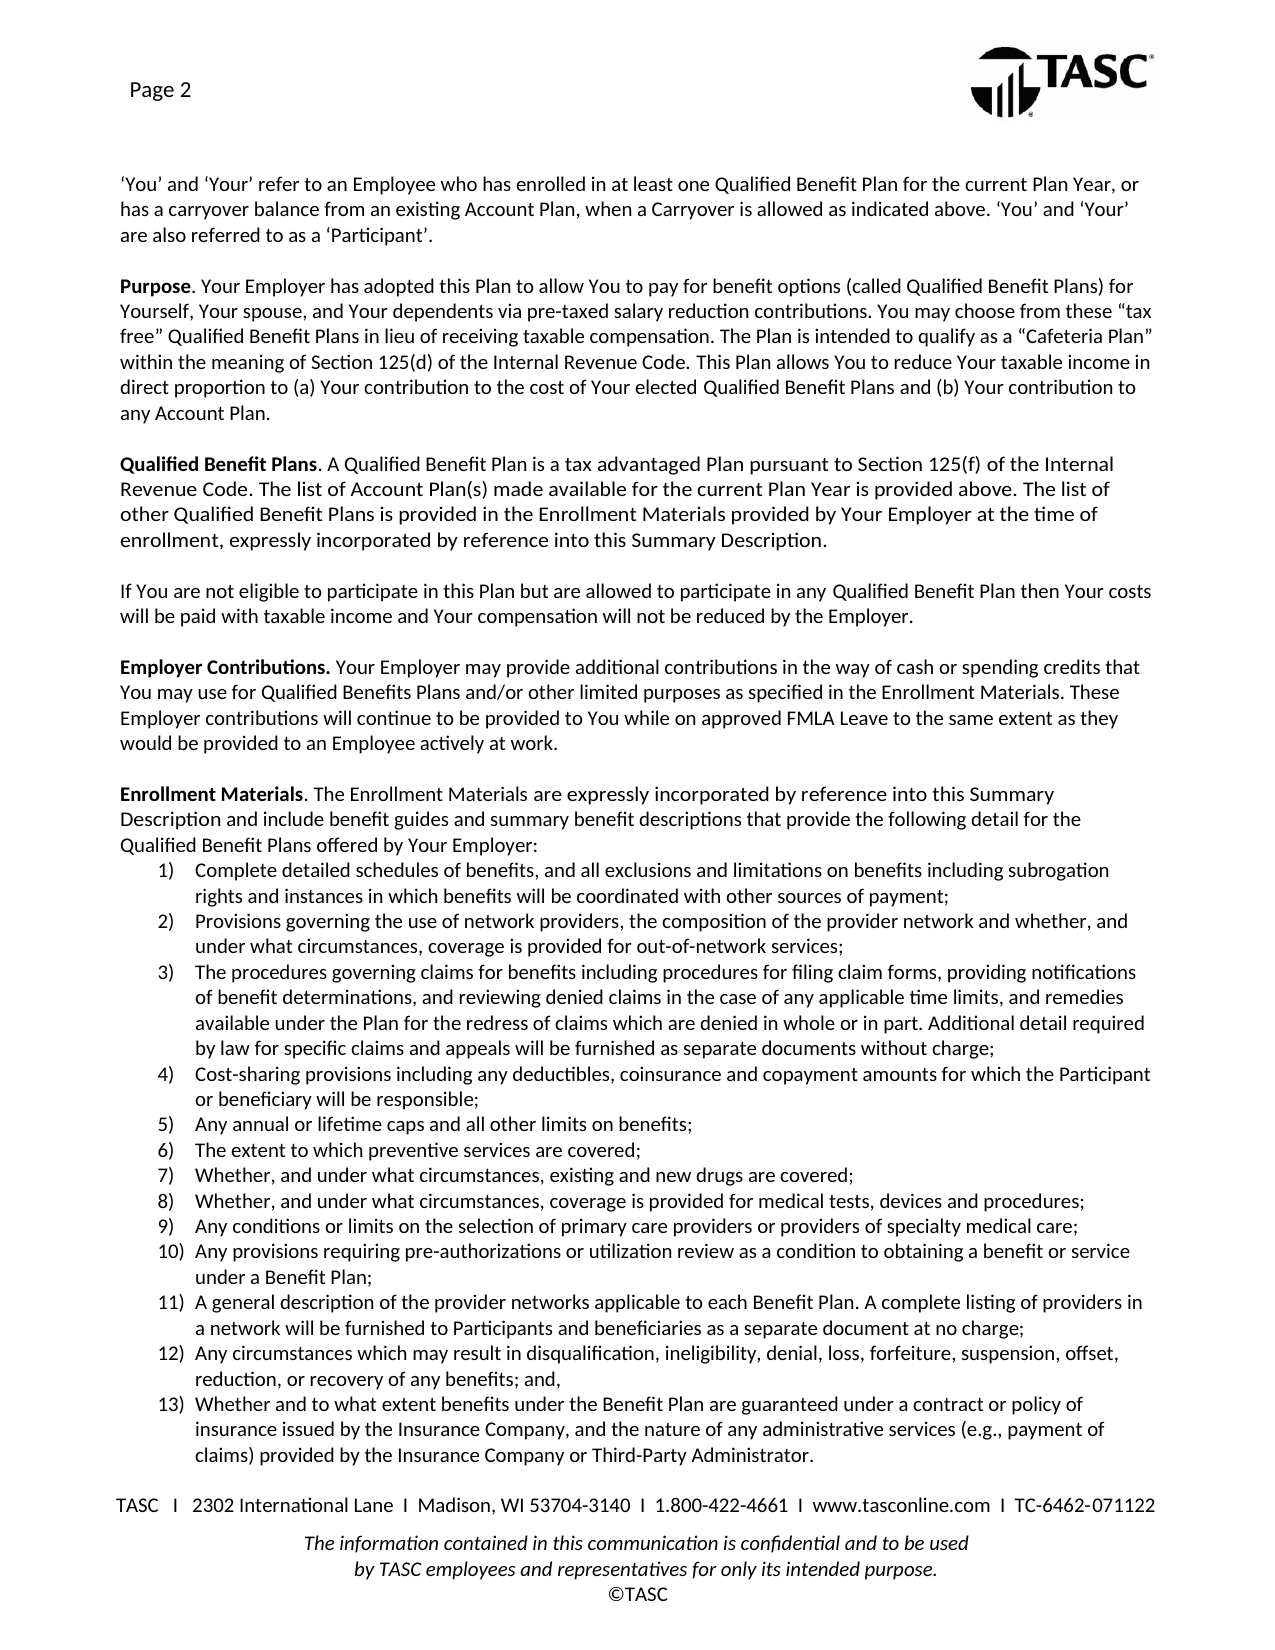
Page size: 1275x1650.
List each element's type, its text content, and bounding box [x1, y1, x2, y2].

picture [964, 40, 1160, 123]
list Whether, and under what circumstances, coverage is provided for medical tests, devices and procedures; [157, 1188, 1155, 1213]
text Qualified Benefit Plans. A Qualified Benefit Plan is a tax advantaged Plan pursuant to Section 125(f) of the Internal Revenue Code. The list of Account Plan(s) made available for the current Plan Year is provided above. The list of other Qualified Benefit Plans is provided in the Enrollment Materials provided by Your Employer at the time of enrollment, expressly incorporated by reference into this Summary Description. [120, 451, 1155, 552]
list Any conditions or limits on the selection of primary care providers or providers of specialty medical care; [157, 1213, 1155, 1239]
list Provisions governing the use of network providers, the composition of the provider network and whether, and under what circumstances, coverage is provided for out-of-network services; [157, 908, 1155, 959]
list The procedures governing claims for benefits including procedures for filing claim forms, providing notifications of benefit determinations, and reviewing denied claims in the case of any applicable time limits, and remedies available under the Plan for the redress of claims which are denied in whole or in part. Additional detail required by law for specific claims and appeals will be furnished as separate documents without charge; [157, 959, 1155, 1061]
list Cost-sharing provisions including any deductibles, coinsurance and copayment amounts for which the Participant or beneficiary will be responsible; [157, 1061, 1155, 1112]
list A general description of the provider networks applicable to each Benefit Plan. A complete listing of providers in a network will be furnished to Participants and beneficiaries as a separate document at no charge; [157, 1289, 1155, 1340]
list Any provisions requiring pre-authorizations or utilization review as a condition to obtaining a benefit or service under a Benefit Plan; [157, 1239, 1155, 1289]
text ‘You’ and ‘Your’ refer to an Employee who has enrolled in at least one Qualified Benefit Plan for the current Plan Year, or has a carryover balance from an existing Account Plan, when a Carryover is allowed as indicated above. ‘You’ and ‘Your’ are also referred to as a ‘Participant’. [120, 171, 1155, 247]
text If You are not eligible to participate in this Plan but are allowed to participate in any Qualified Benefit Plan then Your costs will be paid with taxable income and Your compensation will not be reduced by the Employer. [120, 578, 1155, 629]
list Complete detailed schedules of benefits, and all exclusions and limitations on benefits including subrogation rights and instances in which benefits will be coordinated with other sources of payment; [157, 857, 1155, 908]
text Employer Contributions. Your Employer may provide additional contributions in the way of cash or spending credits that You may use for Qualified Benefits Plans and/or other limited purposes as specified in the Enrollment Materials. These Employer contributions will continue to be provided to You while on approved FMLA Leave to the same extent as they would be provided to an Employee actively at work. [120, 654, 1155, 756]
text Purpose. Your Employer has adopted this Plan to allow You to pay for benefit options (called Qualified Benefit Plans) for Yourself, Your spouse, and Your dependents via pre-taxed salary reduction contributions. You may choose from these “tax free” Qualified Benefit Plans in lieu of receiving taxable compensation. The Plan is intended to qualify as a “Cafeteria Plan” within the meaning of Section 125(d) of the Internal Revenue Code. This Plan allows You to reduce Your taxable income in direct proportion to (a) Your contribution to the cost of Your elected Qualified Benefit Plans and (b) Your contribution to any Account Plan. [120, 273, 1155, 425]
text Enrollment Materials. The Enrollment Materials are expressly incorporated by reference into this Summary Description and include benefit guides and summary benefit descriptions that provide the following detail for the Qualified Benefit Plans offered by Your Employer: [120, 781, 1155, 857]
list Any circumstances which may result in disqualification, ineligibility, denial, loss, forfeiture, suspension, offset, reduction, or recovery of any benefits; and, [157, 1340, 1155, 1391]
list The extent to which preventive services are covered; [157, 1137, 1155, 1162]
list Any annual or lifetime caps and all other limits on benefits; [157, 1112, 1155, 1137]
list Whether and to what extent benefits under the Benefit Plan are guaranteed under a contract or policy of insurance issued by the Insurance Company, and the nature of any administrative services (e.g., payment of claims) provided by the Insurance Company or Third-Party Administrator. [157, 1391, 1155, 1467]
list Whether, and under what circumstances, existing and new drugs are covered; [157, 1162, 1155, 1188]
